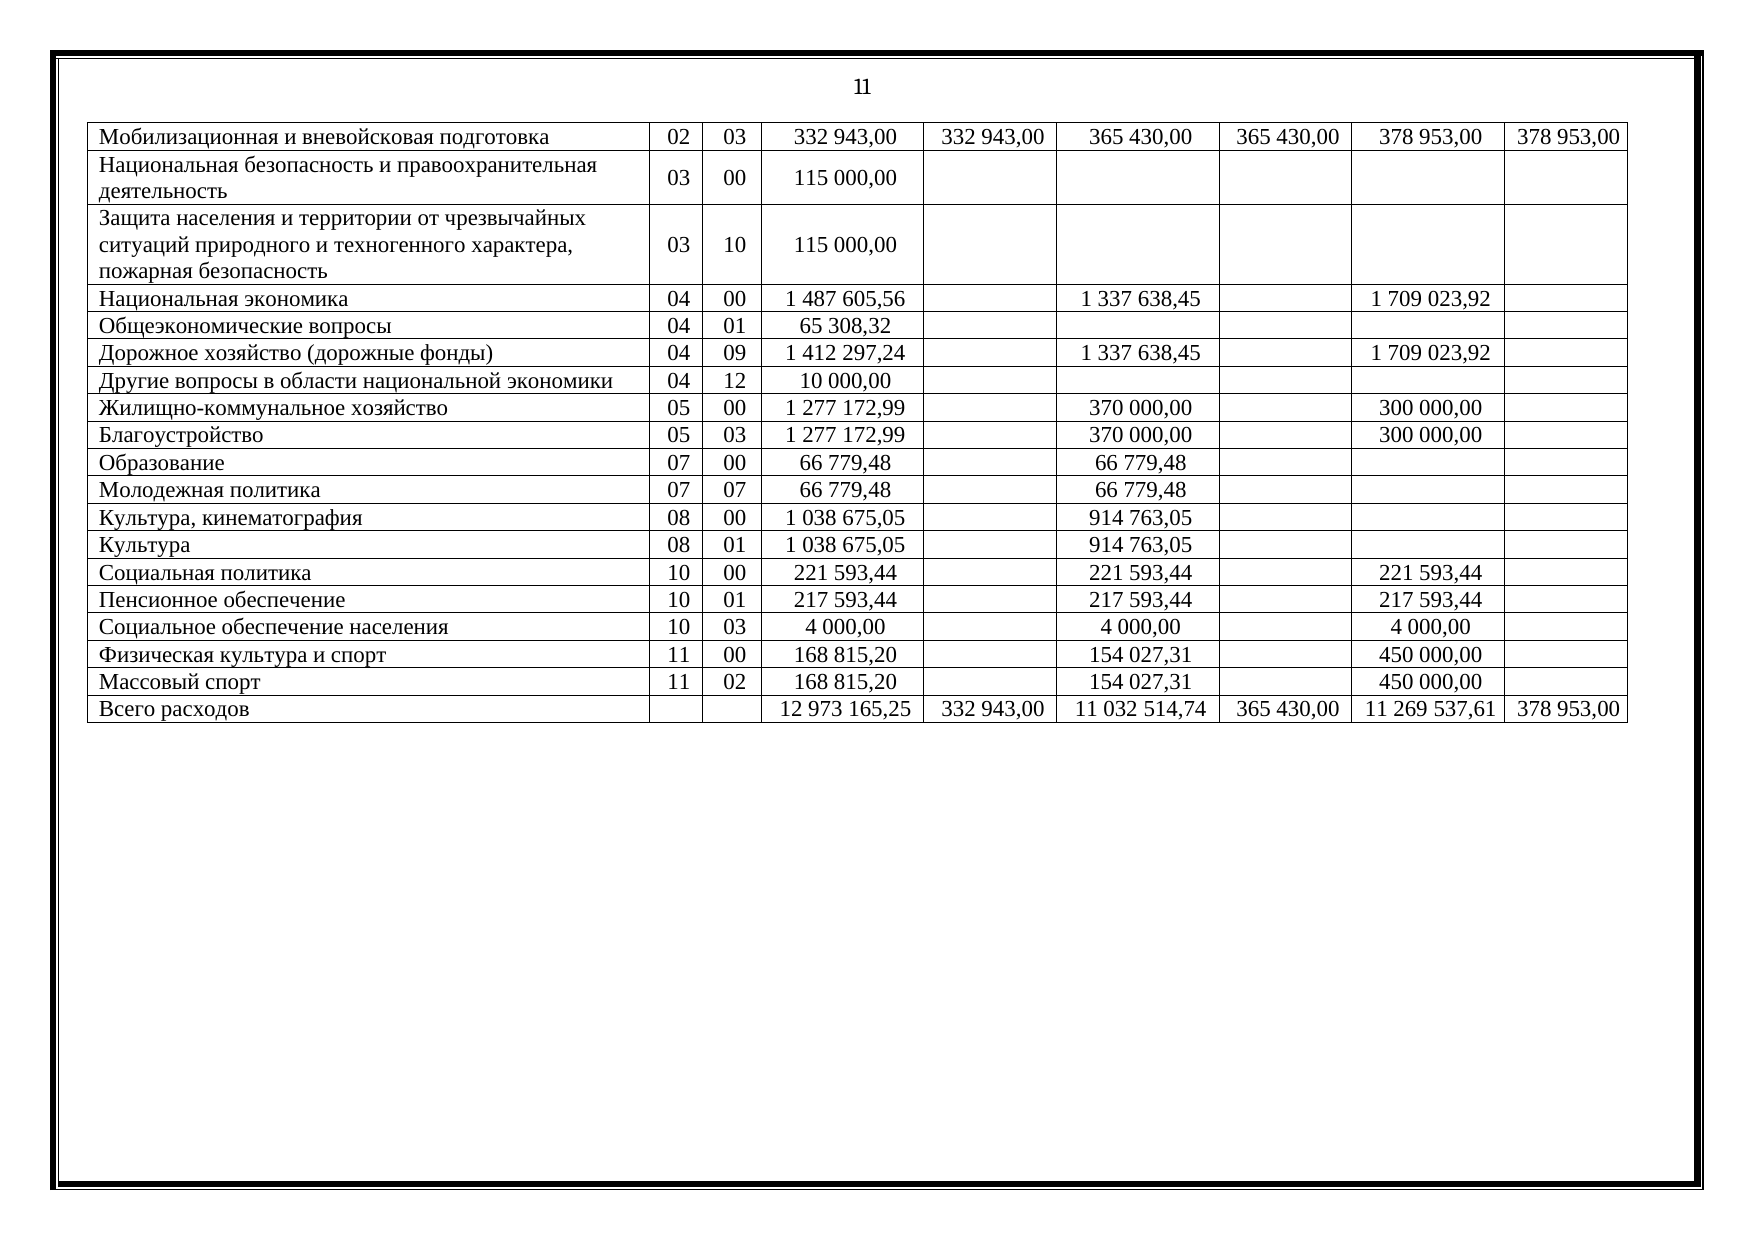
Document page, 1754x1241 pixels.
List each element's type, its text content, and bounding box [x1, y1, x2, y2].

table_cell 365 430,00 [1220, 696, 1351, 722]
table_cell [1220, 394, 1351, 421]
table_cell 332 943,00 [762, 123, 923, 150]
table_cell [924, 641, 1056, 667]
table_cell 07 [650, 476, 702, 503]
table_cell 01 [703, 312, 761, 338]
table_cell [1505, 205, 1627, 283]
table_cell [924, 339, 1056, 366]
table_cell [1352, 205, 1504, 283]
table_cell Другие вопросы в области национальной экономики [88, 367, 649, 393]
table_cell [1220, 504, 1351, 530]
table_cell [1352, 367, 1504, 393]
table_cell [703, 696, 761, 722]
table_cell 217 593,44 [762, 586, 923, 612]
table_cell [1220, 476, 1351, 503]
table_cell [924, 205, 1056, 283]
table_cell [1505, 641, 1627, 667]
table_cell 4 000,00 [1057, 613, 1219, 640]
table_cell 217 593,44 [1352, 586, 1504, 612]
table_cell 378 953,00 [1505, 696, 1627, 722]
table_cell Культура [88, 531, 649, 557]
table_cell 02 [703, 668, 761, 694]
table_cell 11 [650, 668, 702, 694]
table_cell [1057, 151, 1219, 203]
table_cell [924, 531, 1056, 557]
table_cell [1352, 531, 1504, 557]
table_cell 04 [650, 367, 702, 393]
table_cell 1 709 023,92 [1352, 285, 1504, 311]
table_cell 03 [650, 151, 702, 203]
table_cell 221 593,44 [1057, 559, 1219, 585]
table_cell 10 [650, 586, 702, 612]
table_cell [1505, 668, 1627, 694]
table_cell [1505, 285, 1627, 311]
table_cell Молодежная политика [88, 476, 649, 503]
table_cell 332 943,00 [924, 696, 1056, 722]
table_cell Физическая культура и спорт [88, 641, 649, 667]
table_cell [1505, 422, 1627, 448]
table_cell [924, 285, 1056, 311]
table_cell [924, 613, 1056, 640]
table_cell [924, 668, 1056, 694]
table_cell [1220, 586, 1351, 612]
table_cell [1220, 312, 1351, 338]
table_cell [1057, 205, 1219, 283]
table_cell Национальная безопасность и правоохранительная деятельность [88, 151, 649, 203]
table_cell 154 027,31 [1057, 641, 1219, 667]
table_cell 03 [703, 613, 761, 640]
table_cell 11 269 537,61 [1352, 696, 1504, 722]
table_cell 4 000,00 [762, 613, 923, 640]
table_cell 66 779,48 [762, 476, 923, 503]
table_cell 01 [703, 531, 761, 557]
table_cell 05 [650, 422, 702, 448]
table_cell 1 277 172,99 [762, 394, 923, 421]
table_cell [1220, 285, 1351, 311]
table_cell 03 [703, 123, 761, 150]
table_cell Всего расходов [88, 696, 649, 722]
table_cell 66 779,48 [1057, 476, 1219, 503]
table_cell Культура, кинематография [88, 504, 649, 530]
table_cell [1505, 394, 1627, 421]
table_cell 01 [703, 586, 761, 612]
table_cell 02 [650, 123, 702, 150]
table_cell 00 [703, 504, 761, 530]
table_cell [1057, 367, 1219, 393]
table_cell [924, 367, 1056, 393]
table_cell 914 763,05 [1057, 531, 1219, 557]
table_cell Общеэкономические вопросы [88, 312, 649, 338]
table_cell 10 000,00 [762, 367, 923, 393]
table_cell 168 815,20 [762, 641, 923, 667]
table_cell [1057, 312, 1219, 338]
table_cell 1 337 638,45 [1057, 339, 1219, 366]
table_cell 1 709 023,92 [1352, 339, 1504, 366]
table_cell [1505, 613, 1627, 640]
table_cell Социальное обеспечение населения [88, 613, 649, 640]
table_cell 11 032 514,74 [1057, 696, 1219, 722]
table_cell 66 779,48 [1057, 449, 1219, 475]
table_cell Защита населения и территории от чрезвычайных ситуаций природного и техногенного характера, пожарная безопасность [88, 205, 649, 283]
table_cell [1505, 586, 1627, 612]
table_cell Образование [88, 449, 649, 475]
table_cell 04 [650, 339, 702, 366]
table_cell 1 337 638,45 [1057, 285, 1219, 311]
table_cell [1505, 339, 1627, 366]
table_cell 1 038 675,05 [762, 531, 923, 557]
table_cell [924, 586, 1056, 612]
table_cell 1 412 297,24 [762, 339, 923, 366]
table_cell [1505, 449, 1627, 475]
table_cell [924, 504, 1056, 530]
table_cell 00 [703, 285, 761, 311]
table_cell [1505, 151, 1627, 203]
table_cell [1220, 151, 1351, 203]
table_cell 154 027,31 [1057, 668, 1219, 694]
table_cell 08 [650, 504, 702, 530]
table_cell Благоустройство [88, 422, 649, 448]
table_cell 450 000,00 [1352, 641, 1504, 667]
table_cell [1505, 367, 1627, 393]
table_cell [924, 312, 1056, 338]
table_cell [1352, 504, 1504, 530]
table_cell [1505, 312, 1627, 338]
table_cell 332 943,00 [924, 123, 1056, 150]
table_cell 03 [650, 205, 702, 283]
table_cell 07 [703, 476, 761, 503]
table_cell Массовый спорт [88, 668, 649, 694]
table_cell [924, 476, 1056, 503]
table_cell 217 593,44 [1057, 586, 1219, 612]
table_cell 10 [650, 559, 702, 585]
table_cell [1220, 205, 1351, 283]
table_cell [1220, 613, 1351, 640]
table_cell [1352, 476, 1504, 503]
table_cell Мобилизационная и вневойсковая подготовка [88, 123, 649, 150]
table_cell 10 [650, 613, 702, 640]
table_cell [924, 422, 1056, 448]
table_cell 1 038 675,05 [762, 504, 923, 530]
table_cell 365 430,00 [1057, 123, 1219, 150]
table_cell [924, 449, 1056, 475]
table_cell 115 000,00 [762, 205, 923, 283]
table_cell 05 [650, 394, 702, 421]
table_cell 04 [650, 285, 702, 311]
table_cell 00 [703, 559, 761, 585]
table_cell [650, 696, 702, 722]
table_cell 65 308,32 [762, 312, 923, 338]
table_cell [924, 394, 1056, 421]
table_cell [1220, 531, 1351, 557]
table_cell 378 953,00 [1505, 123, 1627, 150]
table_cell Пенсионное обеспечение [88, 586, 649, 612]
table_cell [1352, 151, 1504, 203]
table_cell [924, 151, 1056, 203]
table_cell 365 430,00 [1220, 123, 1351, 150]
table_cell [1505, 476, 1627, 503]
table_cell [1352, 312, 1504, 338]
table_cell [1220, 668, 1351, 694]
table_cell 00 [703, 394, 761, 421]
table_cell [1220, 559, 1351, 585]
table_cell Жилищно-коммунальное хозяйство [88, 394, 649, 421]
table_cell [1220, 422, 1351, 448]
table_cell 00 [703, 641, 761, 667]
table_cell 450 000,00 [1352, 668, 1504, 694]
table_cell 07 [650, 449, 702, 475]
table_cell 09 [703, 339, 761, 366]
table_cell 300 000,00 [1352, 422, 1504, 448]
table_cell [1220, 641, 1351, 667]
table_cell Социальная политика [88, 559, 649, 585]
table_cell [1220, 367, 1351, 393]
table_cell 378 953,00 [1352, 123, 1504, 150]
table_cell 370 000,00 [1057, 394, 1219, 421]
table_cell 04 [650, 312, 702, 338]
table_cell [924, 559, 1056, 585]
table_cell 12 973 165,25 [762, 696, 923, 722]
table_cell 370 000,00 [1057, 422, 1219, 448]
table_cell 1 277 172,99 [762, 422, 923, 448]
table_cell 12 [703, 367, 761, 393]
table_cell 168 815,20 [762, 668, 923, 694]
table_cell 115 000,00 [762, 151, 923, 203]
table_cell 1 487 605,56 [762, 285, 923, 311]
table_cell [1505, 531, 1627, 557]
table_cell 08 [650, 531, 702, 557]
table_cell [1505, 504, 1627, 530]
table_cell 03 [703, 422, 761, 448]
table_cell 914 763,05 [1057, 504, 1219, 530]
table_cell [1505, 559, 1627, 585]
table_cell 66 779,48 [762, 449, 923, 475]
table_cell 221 593,44 [762, 559, 923, 585]
table_cell [1352, 449, 1504, 475]
table_cell [1220, 449, 1351, 475]
table_cell 10 [703, 205, 761, 283]
table_cell 00 [703, 151, 761, 203]
table_cell 221 593,44 [1352, 559, 1504, 585]
table_cell 00 [703, 449, 761, 475]
table_cell Национальная экономика [88, 285, 649, 311]
table_cell [1220, 339, 1351, 366]
table_cell 11 [650, 641, 702, 667]
table_cell 300 000,00 [1352, 394, 1504, 421]
table_cell Дорожное хозяйство (дорожные фонды) [88, 339, 649, 366]
table_cell 4 000,00 [1352, 613, 1504, 640]
